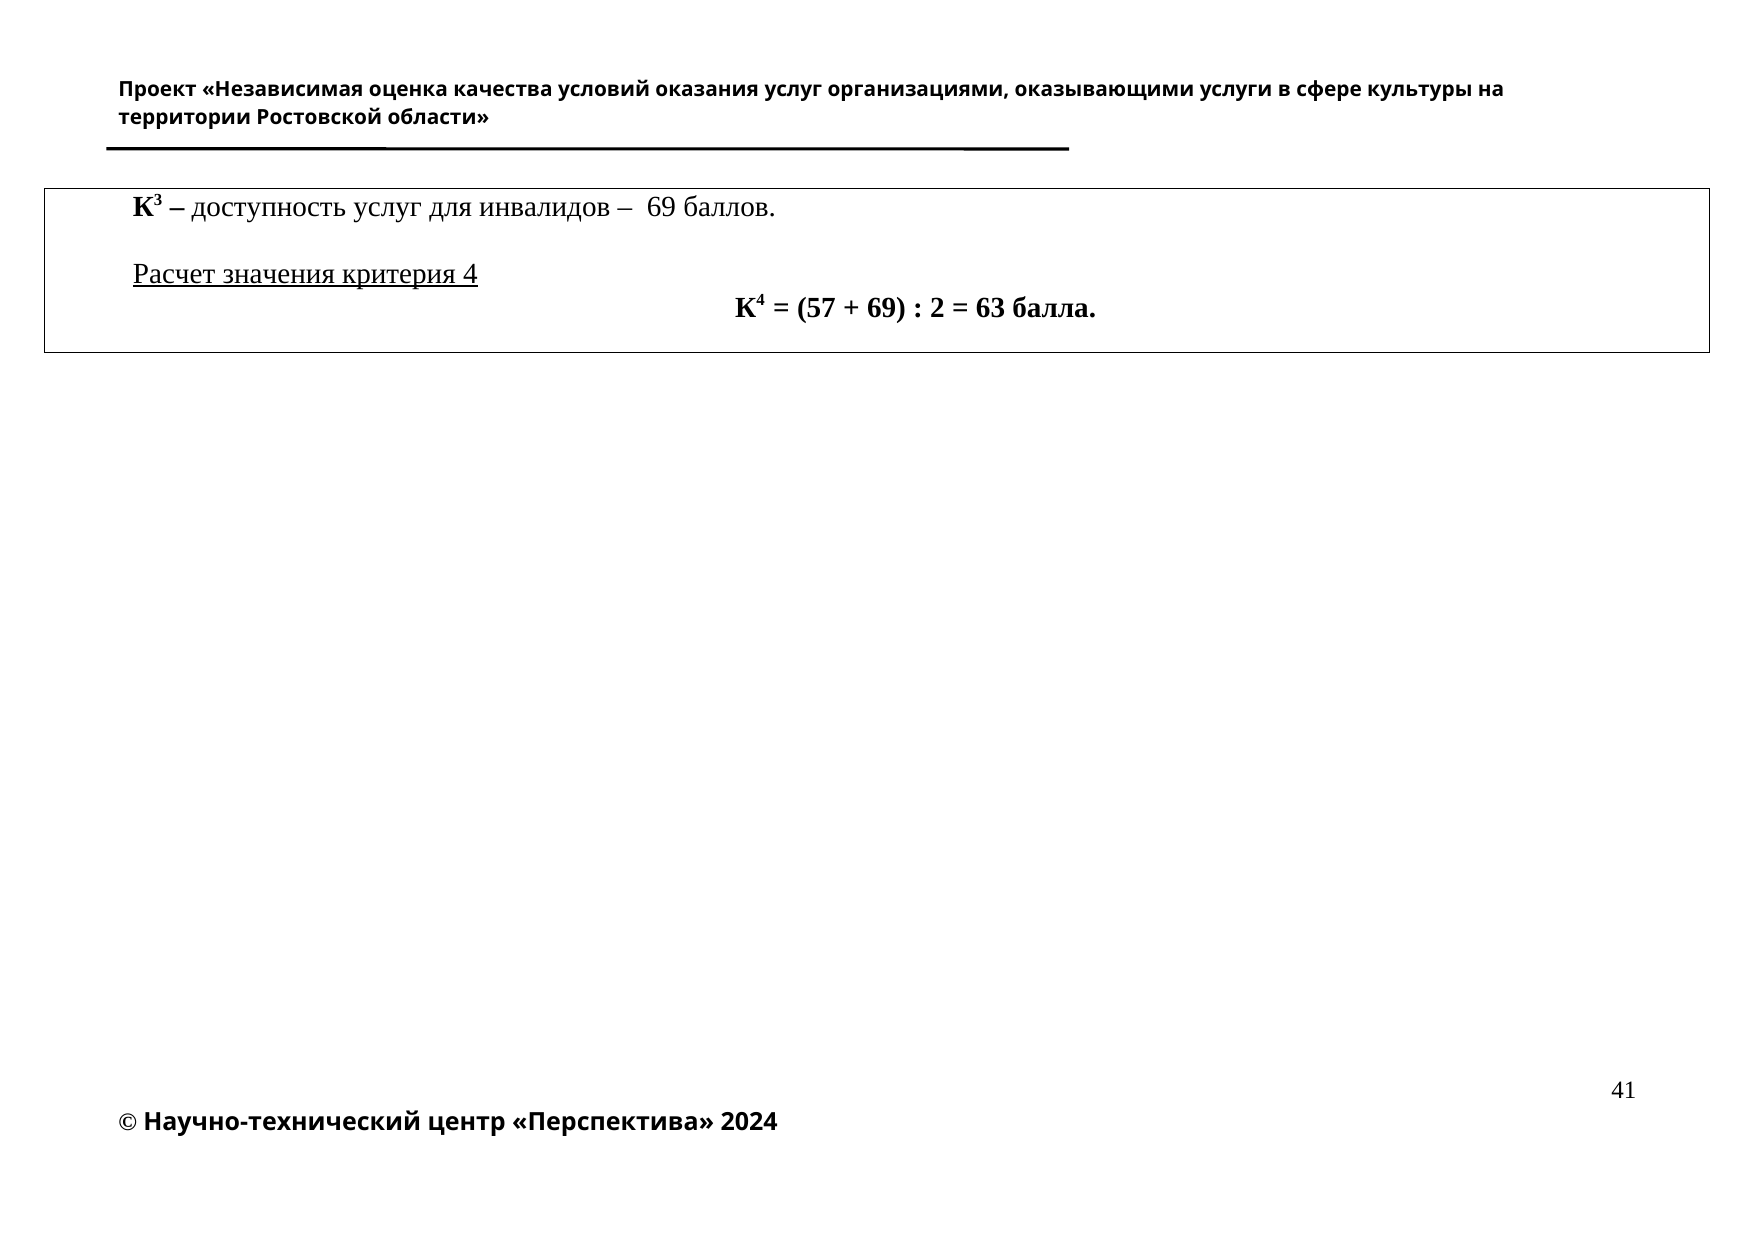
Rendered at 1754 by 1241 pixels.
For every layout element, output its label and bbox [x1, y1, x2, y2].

table_cell [45, 189, 1709, 352]
